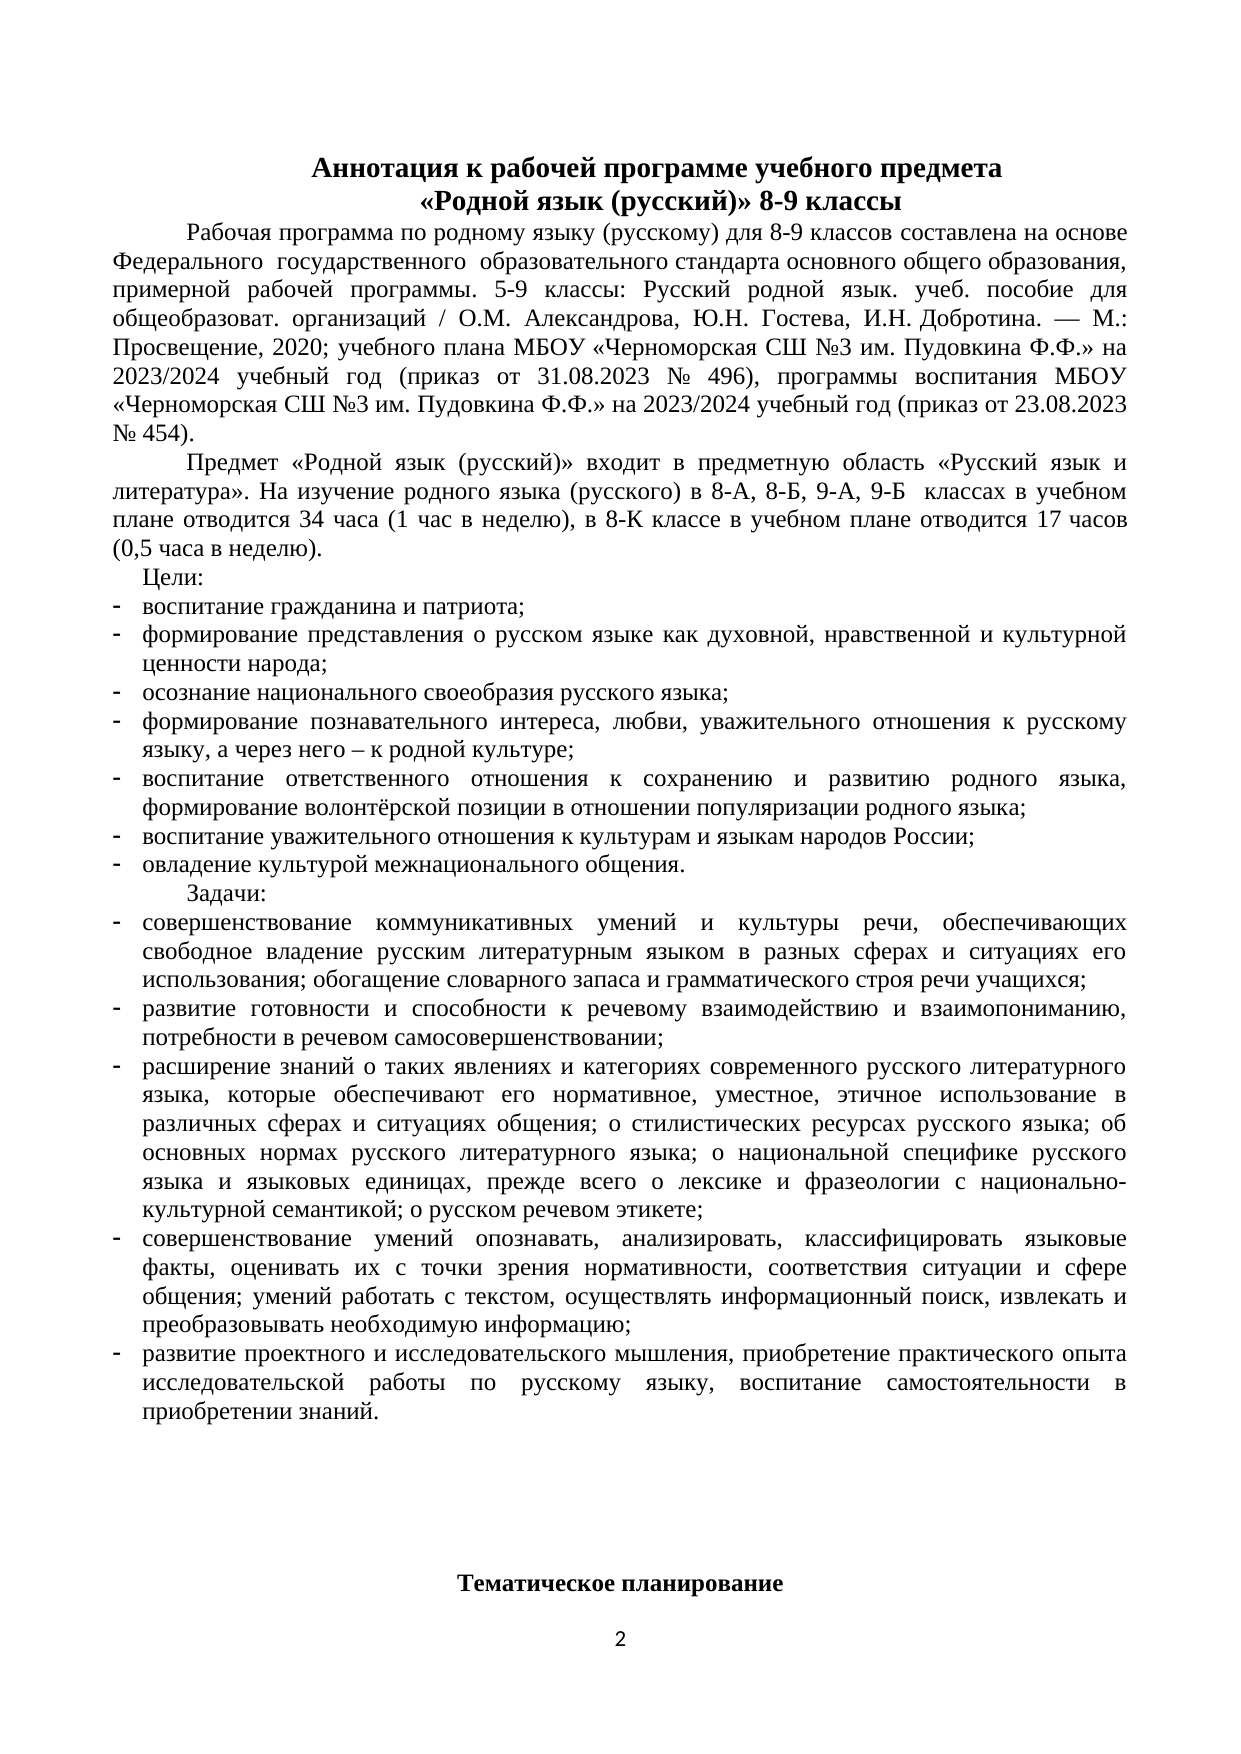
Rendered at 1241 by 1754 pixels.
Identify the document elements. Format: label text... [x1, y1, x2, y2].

list развитие проектного и исследовательского мышления, приобретение практического опыта исследовательской работы по русскому языку, воспитание самостоятельности в приобретении знаний. [112, 1338, 1128, 1424]
text Аннотация к рабочей программе учебного предмета [186, 150, 1128, 183]
list совершенствование коммуникативных умений и культуры речи, обеспечивающих свободное владение русским литературным языком в разных сферах и ситуациях его использования; обогащение словарного запаса и грамматического строя речи учащихся; [112, 907, 1128, 993]
list совершенствование умений опознавать, анализировать, классифицировать языковые факты, оценивать их с точки зрения нормативности, соответствия ситуации и сфере общения; умений работать с текстом, осуществлять информационный поиск, извлекать и преобразовывать необходимую информацию; [112, 1223, 1128, 1338]
list воспитание ответственного отношения к сохранению и развитию родного языка, формирование волонтёрской позиции в отношении популяризации родного языка; [112, 763, 1128, 821]
list формирование представления о русском языке как духовной, нравственной и культурной ценности народа; [112, 619, 1128, 677]
text Задачи: [112, 878, 1128, 907]
list расширение знаний о таких явлениях и категориях современного русского литературного языка, которые обеспечивают его нормативное, уместное, этичное использование в различных сферах и ситуациях общения; о стилистических ресурсах русского языка; об основных нормах русского литературного языка; о национальной специфике русского языка и языковых единицах, прежде всего о лексике и фразеологии с национально-культурной семантикой; о русском речевом этикете; [112, 1051, 1128, 1223]
text «Родной язык (русский)» 8-9 классы [186, 183, 1128, 217]
text Цели: [112, 562, 1128, 591]
list воспитание гражданина и патриота; [112, 591, 1128, 619]
list осознание национального своеобразия русского языка; [112, 677, 1128, 706]
list развитие готовности и способности к речевому взаимодействию и взаимопониманию, потребности в речевом самосовершенствовании; [112, 993, 1128, 1051]
list воспитание уважительного отношения к культурам и языкам народов России; [112, 821, 1128, 849]
text Предмет «Родной язык (русский)» входит в предметную область «Русский язык и литература». На изучение родного языка (русского) в 8-А, 8-Б, 9-А, 9-Б классах в учебном плане отводится 34 часа (1 час в неделю), в 8-К классе в учебном плане отводится 17 часов (0,5 часа в неделю). [112, 447, 1128, 562]
list формирование познавательного интереса, любви, уважительного отношения к русскому языку, а через него – к родной культуре; [112, 706, 1128, 763]
list овладение культурой межнационального общения. [112, 849, 1128, 878]
text Тематическое планирование [112, 1568, 1128, 1597]
text Рабочая программа по родному языку (русскому) для 8-9 классов составлена на основе Федерального государственного образовательного стандарта основного общего образования, примерной рабочей программы. 5-9 классы: Русский родной язык. учеб. пособие для общеобразоват. организаций / О.М. Александрова, Ю.Н. Гостева, И.Н. Добротина. — М.: Просвещение, 2020; учебного плана МБОУ «Черноморская СШ №3 им. Пудовкина Ф.Ф.» на 2023/2024 учебный год (приказ от 31.08.2023 № 496), программы воспитания МБОУ «Черноморская СШ №3 им. Пудовкина Ф.Ф.» на 2023/2024 учебный год (приказ от 23.08.2023 № 454). [112, 217, 1128, 447]
